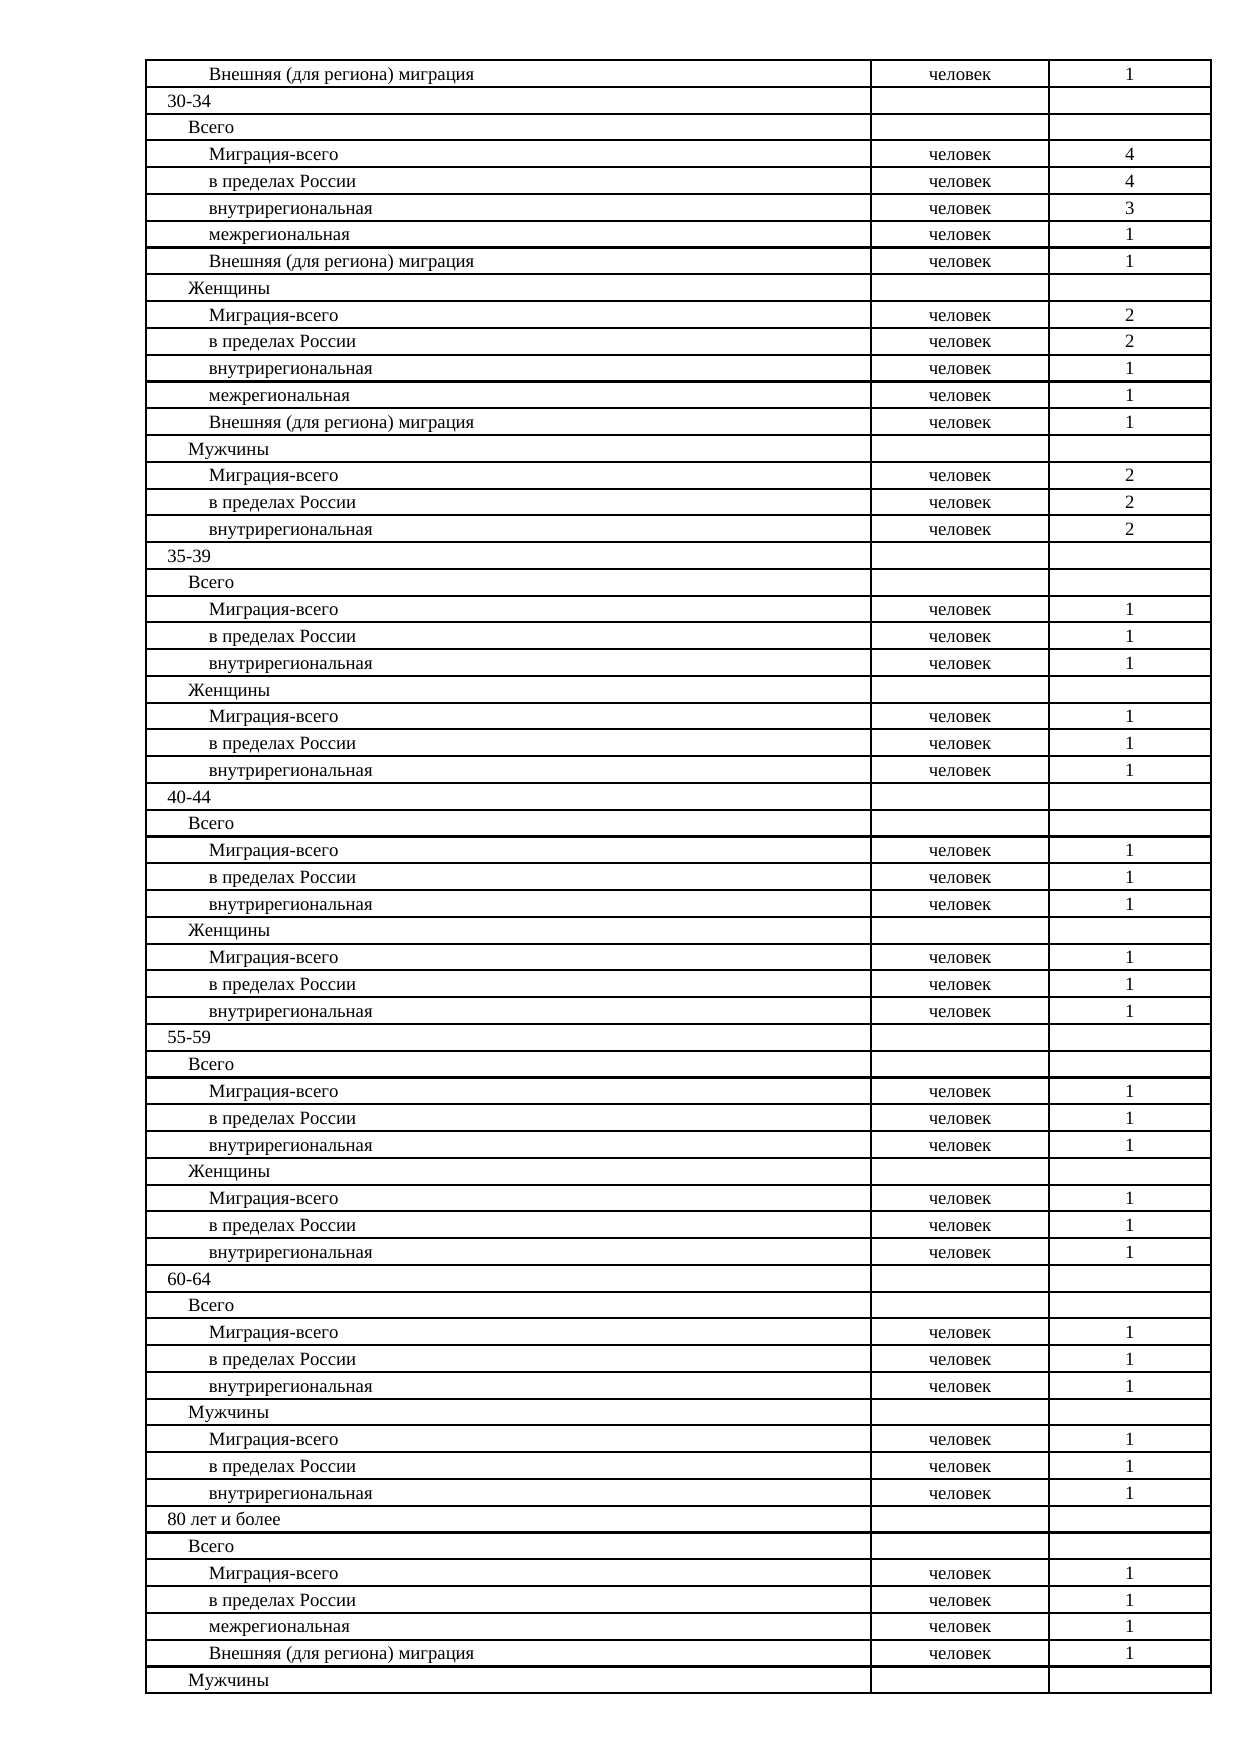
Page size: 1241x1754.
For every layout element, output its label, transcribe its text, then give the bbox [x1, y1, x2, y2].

table_cell 80 лет и более [147, 1507, 870, 1531]
table_cell [1050, 115, 1210, 139]
table_cell 1 [1050, 891, 1210, 916]
table_cell [872, 677, 1048, 702]
table_cell [1050, 1266, 1210, 1291]
table_cell 55-59 [147, 1025, 870, 1049]
table_cell 1 [1050, 704, 1210, 728]
table_cell [872, 570, 1048, 594]
table_cell 1 [1050, 1480, 1210, 1505]
table_cell Миграция-всего [147, 302, 870, 327]
table_cell Миграция-всего [147, 141, 870, 166]
table_cell Миграция-всего [147, 1319, 870, 1344]
table_cell 4 [1050, 168, 1210, 193]
table_cell межрегиональная [147, 1614, 870, 1638]
table_cell 2 [1050, 463, 1210, 487]
table_cell Миграция-всего [147, 704, 870, 728]
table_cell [147, 1641, 870, 1665]
table_cell 1 [1050, 945, 1210, 969]
table_cell человек [872, 971, 1048, 996]
table_cell 60-64 [147, 1266, 870, 1291]
table_cell человек [872, 383, 1048, 407]
table_cell 1 [1050, 1319, 1210, 1344]
table_cell в пределах России [147, 864, 870, 889]
table_cell 2 [1050, 302, 1210, 327]
table_cell [872, 1293, 1048, 1317]
table_cell Всего [147, 570, 870, 594]
table_cell человек [872, 516, 1048, 541]
table_cell человек [872, 463, 1048, 487]
table_cell Мужчины [147, 1400, 870, 1424]
table_cell человек [872, 945, 1048, 969]
table_cell внутрирегиональная [147, 757, 870, 782]
table_cell Женщины [147, 275, 870, 300]
table_cell 4 [1050, 141, 1210, 166]
table_cell внутрирегиональная [147, 998, 870, 1023]
table_cell человек [872, 623, 1048, 648]
table_cell человек [872, 329, 1048, 353]
table_cell [872, 543, 1048, 568]
table_cell 1 [1050, 222, 1210, 246]
table_cell человек [872, 838, 1048, 862]
table_cell в пределах России [147, 490, 870, 514]
table_cell человек [872, 1480, 1048, 1505]
table_cell [872, 1668, 1048, 1692]
table_cell 1 [1050, 971, 1210, 996]
table_cell Миграция-всего [147, 1079, 870, 1103]
table_cell Миграция-всего [147, 597, 870, 621]
table_cell [872, 918, 1048, 942]
table_cell [1050, 1025, 1210, 1049]
table_cell внутрирегиональная [147, 1480, 870, 1505]
table_cell 2 [1050, 516, 1210, 541]
table_cell человек [872, 1373, 1048, 1398]
table_cell внутрирегиональная [147, 516, 870, 541]
table_cell Миграция-всего [147, 1426, 870, 1451]
table_cell 1 [1050, 998, 1210, 1023]
table_cell человек [872, 757, 1048, 782]
table_cell Внешняя (для региона) миграция [147, 409, 870, 434]
table_cell в пределах России [147, 168, 870, 193]
table_cell 1 [1050, 1132, 1210, 1157]
table_cell внутрирегиональная [147, 1373, 870, 1398]
table_cell 1 [1050, 730, 1210, 755]
table_cell человек [872, 1453, 1048, 1478]
table_cell Всего [147, 1534, 870, 1558]
table_cell [872, 1052, 1048, 1076]
table_cell 1 [1050, 1373, 1210, 1398]
table_cell 1 [1050, 650, 1210, 675]
table_cell внутрирегиональная [147, 356, 870, 380]
table_cell [1050, 784, 1210, 809]
table_cell в пределах России [147, 1587, 870, 1612]
table_cell 3 [1050, 195, 1210, 220]
table_cell Миграция-всего [147, 463, 870, 487]
table_cell [872, 1159, 1048, 1183]
table_cell 30-34 [147, 88, 870, 113]
table_cell Внешняя (для региона) миграция [147, 249, 870, 273]
table_cell человек [872, 1132, 1048, 1157]
table_cell Всего [147, 1293, 870, 1317]
table_cell Мужчины [147, 436, 870, 461]
table_cell в пределах России [147, 1105, 870, 1130]
table_cell [872, 811, 1048, 835]
table_cell Мужчины [147, 1668, 870, 1692]
table_cell человек [872, 1239, 1048, 1264]
table_cell человек [872, 141, 1048, 166]
table_cell внутрирегиональная [147, 1132, 870, 1157]
table_cell человек [872, 222, 1048, 246]
table_cell человек [872, 730, 1048, 755]
table_cell [872, 115, 1048, 139]
table_cell 1 [1050, 409, 1210, 434]
table_cell [1050, 275, 1210, 300]
table_cell Всего [147, 1052, 870, 1076]
table_cell Миграция-всего [147, 1560, 870, 1585]
table_cell Женщины [147, 677, 870, 702]
table_cell [872, 436, 1048, 461]
table_cell человек [872, 650, 1048, 675]
table_cell человек [872, 1212, 1048, 1237]
table_cell 1 [1050, 623, 1210, 648]
table_cell 1 [1050, 838, 1210, 862]
table_cell человек [872, 597, 1048, 621]
table_cell Миграция-всего [147, 945, 870, 969]
table_cell в пределах России [147, 1212, 870, 1237]
table_cell [872, 1400, 1048, 1424]
table_cell в пределах России [147, 1453, 870, 1478]
table_cell человек [872, 302, 1048, 327]
table_cell [1050, 1400, 1210, 1424]
table_cell 1 [1050, 1105, 1210, 1130]
table_cell 1 [1050, 1641, 1210, 1665]
table_cell Миграция-всего [147, 1186, 870, 1210]
table_cell 2 [1050, 329, 1210, 353]
table_cell человек [872, 195, 1048, 220]
table_cell [1050, 811, 1210, 835]
table_cell 1 [1050, 1346, 1210, 1371]
table_cell [872, 275, 1048, 300]
table_cell 1 [1050, 1560, 1210, 1585]
table_cell 1 [1050, 597, 1210, 621]
table_cell Внешняя (для региона) миграция [147, 61, 870, 86]
table_cell 1 [1050, 757, 1210, 782]
table_cell человек [872, 490, 1048, 514]
table_cell человек [872, 1079, 1048, 1103]
table_cell человек [872, 1426, 1048, 1451]
table_cell в пределах России [147, 730, 870, 755]
table_cell в пределах России [147, 971, 870, 996]
table_cell [872, 1507, 1048, 1531]
table_cell 1 [1050, 1239, 1210, 1264]
table_cell межрегиональная [147, 222, 870, 246]
table_cell внутрирегиональная [147, 195, 870, 220]
table_cell человек [872, 356, 1048, 380]
table_cell Всего [147, 115, 870, 139]
table_cell 1 [1050, 1212, 1210, 1237]
table_cell человек [872, 1186, 1048, 1210]
table_cell 1 [1050, 864, 1210, 889]
table_cell [872, 1025, 1048, 1049]
table_cell 40-44 [147, 784, 870, 809]
table_cell [1050, 1159, 1210, 1183]
table_cell в пределах России [147, 1346, 870, 1371]
table_cell [1050, 543, 1210, 568]
table_cell 1 [1050, 1186, 1210, 1210]
table_cell [1050, 570, 1210, 594]
table_cell Женщины [147, 1159, 870, 1183]
table_cell в пределах России [147, 623, 870, 648]
table_cell 2 [1050, 490, 1210, 514]
table_cell человек [872, 1614, 1048, 1638]
table_cell 35-39 [147, 543, 870, 568]
table_cell межрегиональная [147, 383, 870, 407]
table_cell 1 [1050, 1079, 1210, 1103]
table_cell Всего [147, 811, 870, 835]
table_cell 1 [1050, 249, 1210, 273]
table_cell человек [872, 168, 1048, 193]
table_cell Миграция-всего [147, 838, 870, 862]
table_cell 1 [1050, 356, 1210, 380]
table_cell человек [872, 249, 1048, 273]
table_cell [872, 1266, 1048, 1291]
table_cell [1050, 1052, 1210, 1076]
table_cell [1050, 1534, 1210, 1558]
table_cell человек [872, 1319, 1048, 1344]
table_cell 1 [1050, 1453, 1210, 1478]
table_cell внутрирегиональная [147, 650, 870, 675]
table_cell внутрирегиональная [147, 891, 870, 916]
table_cell человек [872, 864, 1048, 889]
table_cell [1050, 677, 1210, 702]
table_cell [1050, 436, 1210, 461]
table_cell человек [872, 1105, 1048, 1130]
table_cell [1050, 1507, 1210, 1531]
table_cell Женщины [147, 918, 870, 942]
table_cell человек [872, 1641, 1048, 1665]
table_cell человек [872, 704, 1048, 728]
table_cell [1050, 1293, 1210, 1317]
table_cell в пределах России [147, 329, 870, 353]
table_cell человек [872, 998, 1048, 1023]
table_cell [872, 784, 1048, 809]
table_cell человек [872, 891, 1048, 916]
table_cell [1050, 918, 1210, 942]
table_cell 1 [1050, 383, 1210, 407]
table_cell [872, 1534, 1048, 1558]
table_cell человек [872, 409, 1048, 434]
table_cell человек [872, 1346, 1048, 1371]
table_cell [872, 88, 1048, 113]
table_cell человек [872, 1560, 1048, 1585]
table_cell внутрирегиональная [147, 1239, 870, 1264]
table_cell 1 [1050, 61, 1210, 86]
table_cell [1050, 88, 1210, 113]
table_cell 1 [1050, 1587, 1210, 1612]
table_cell человек [872, 1587, 1048, 1612]
table_cell 1 [1050, 1426, 1210, 1451]
table_cell человек [872, 61, 1048, 86]
table_cell [1050, 1668, 1210, 1692]
table_cell 1 [1050, 1614, 1210, 1638]
